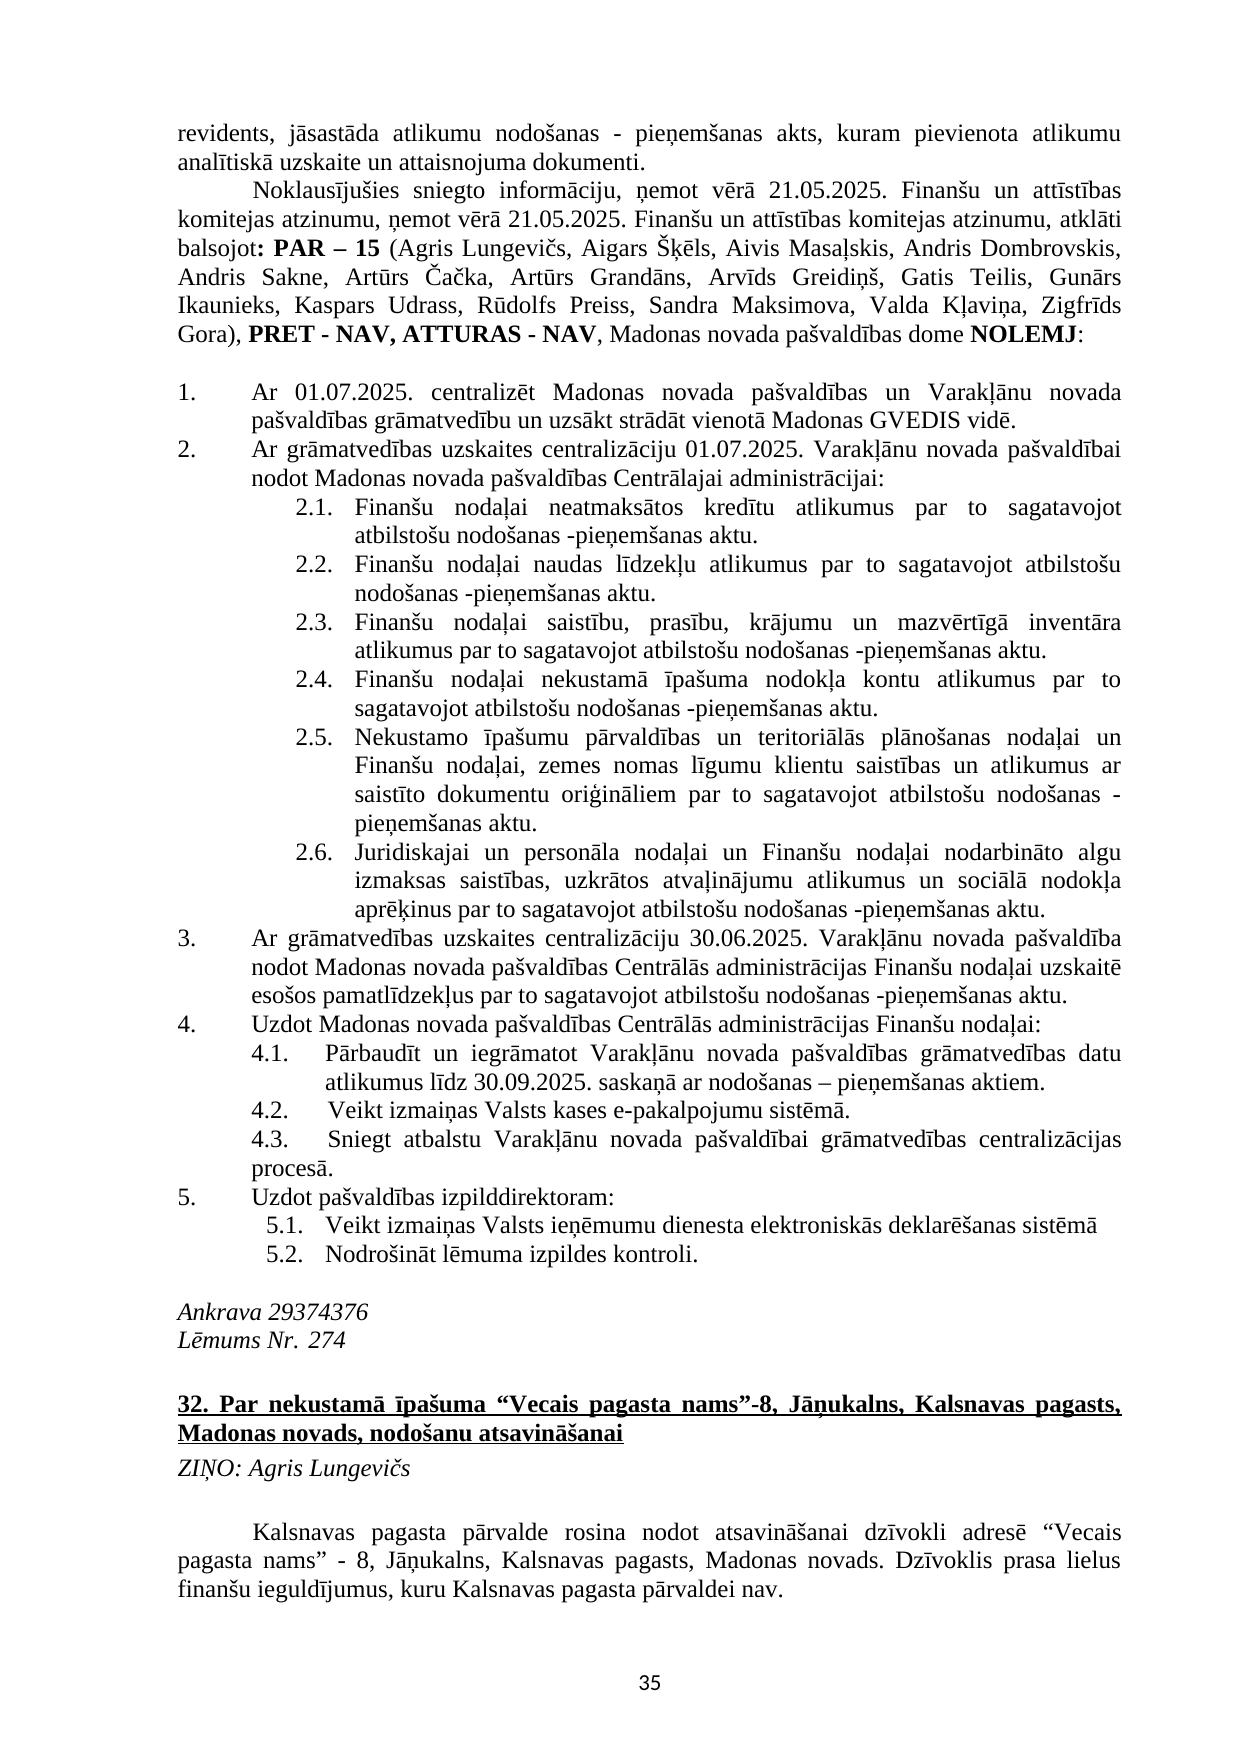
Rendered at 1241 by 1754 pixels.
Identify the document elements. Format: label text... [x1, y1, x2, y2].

list Ar 01.07.2025. centralizēt Madonas novada pašvaldības un Varakļānu novada pašvaldības grāmatvedību un uzsākt strādāt vienotā Madonas GVEDIS vidē. [177, 377, 1122, 434]
list Ar grāmatvedības uzskaites centralizāciju 01.07.2025. Varakļānu novada pašvaldībai nodot Madonas novada pašvaldības Centrālajai administrācijai: [177, 434, 1122, 492]
list Nekustamo īpašumu pārvaldības un teritoriālās plānošanas nodaļai un Finanšu nodaļai, zemes nomas līgumu klientu saistības un atlikumus ar saistīto dokumentu oriģināliem par to sagatavojot atbilstošu nodošanas -pieņemšanas aktu. [295, 722, 1122, 837]
list Veikt izmaiņas Valsts ieņēmumu dienesta elektroniskās deklarēšanas sistēmā [266, 1211, 1122, 1239]
list Nodrošināt lēmuma izpildes kontroli. [266, 1239, 1122, 1268]
text Ankrava 29374376 [177, 1297, 1122, 1326]
list Ar grāmatvedības uzskaites centralizāciju 30.06.2025. Varakļānu novada pašvaldība nodot Madonas novada pašvaldības Centrālās administrācijas Finanšu nodaļai uzskaitē esošos pamatlīdzekļus par to sagatavojot atbilstošu nodošanas -pieņemšanas aktu. [177, 923, 1122, 1009]
list Juridiskajai un personāla nodaļai un Finanšu nodaļai nodarbināto algu izmaksas saistības, uzkrātos atvaļinājumu atlikumus un sociālā nodokļa aprēķinus par to sagatavojot atbilstošu nodošanas -pieņemšanas aktu. [295, 837, 1122, 923]
text Kalsnavas pagasta pārvalde rosina nodot atsavināšanai dzīvokli adresē “Vecais pagasta nams” - 8, Jāņukalns, Kalsnavas pagasts, Madonas novads. Dzīvoklis prasa lielus finanšu ieguldījumus, kuru Kalsnavas pagasta pārvaldei nav. [177, 1517, 1122, 1603]
list Sniegt atbalstu Varakļānu novada pašvaldībai grāmatvedības centralizācijas procesā. [251, 1124, 1122, 1182]
list Finanšu nodaļai naudas līdzekļu atlikumus par to sagatavojot atbilstošu nodošanas -pieņemšanas aktu. [295, 549, 1122, 607]
list Uzdot Madonas novada pašvaldības Centrālās administrācijas Finanšu nodaļai: [177, 1009, 1122, 1038]
text Noklausījušies sniegto informāciju, ņemot vērā 21.05.2025. Finanšu un attīstības komitejas atzinumu, ņemot vērā 21.05.2025. Finanšu un attīstības komitejas atzinumu, atklāti balsojot: PAR – 15 (Agris Lungevičs, Aigars Šķēls, Aivis Masaļskis, Andris Dombrovskis, Andris Sakne, Artūrs Čačka, Artūrs Grandāns, Arvīds Greidiņš, Gatis Teilis, Gunārs Ikaunieks, Kaspars Udrass, Rūdolfs Preiss, Sandra Maksimova, Valda Kļaviņa, Zigfrīds Gora), PRET - NAV, ATTURAS - NAV, Madonas novada pašvaldības dome NOLEMJ: [177, 204, 1122, 348]
text 32. Par nekustamā īpašuma “Vecais pagasta nams”-8, Jāņukalns, Kalsnavas pagasts, Madonas novads, nodošanu atsavināšanai [177, 1389, 1122, 1414]
text Lēmums Nr. 274 [177, 1326, 1122, 1354]
list Uzdot pašvaldības izpilddirektoram: [177, 1182, 1122, 1211]
list Finanšu nodaļai saistību, prasību, krājumu un mazvērtīgā inventāra atlikumus par to sagatavojot atbilstošu nodošanas -pieņemšanas aktu. [295, 607, 1122, 664]
list Pārbaudīt un iegrāmatot Varakļānu novada pašvaldības grāmatvedības datu atlikumus līdz 30.09.2025. saskaņā ar nodošanas – pieņemšanas aktiem. [251, 1038, 1122, 1096]
list Veikt izmaiņas Valsts kases e-pakalpojumu sistēmā. [251, 1096, 1122, 1124]
list Finanšu nodaļai nekustamā īpašuma nodokļa kontu atlikumus par to sagatavojot atbilstošu nodošanas -pieņemšanas aktu. [295, 664, 1122, 722]
list Finanšu nodaļai neatmaksātos kredītu atlikumus par to sagatavojot atbilstošu nodošanas -pieņemšanas aktu. [295, 492, 1122, 549]
text 32. Par nekustamā īpašuma “Vecais pagasta nams”-8, Jāņukalns, Kalsnavas pagasts, Madonas novads, nodošanu atsavināšanai [177, 1415, 1122, 1447]
text ZIŅO: Agris Lungevičs [177, 1453, 1122, 1482]
